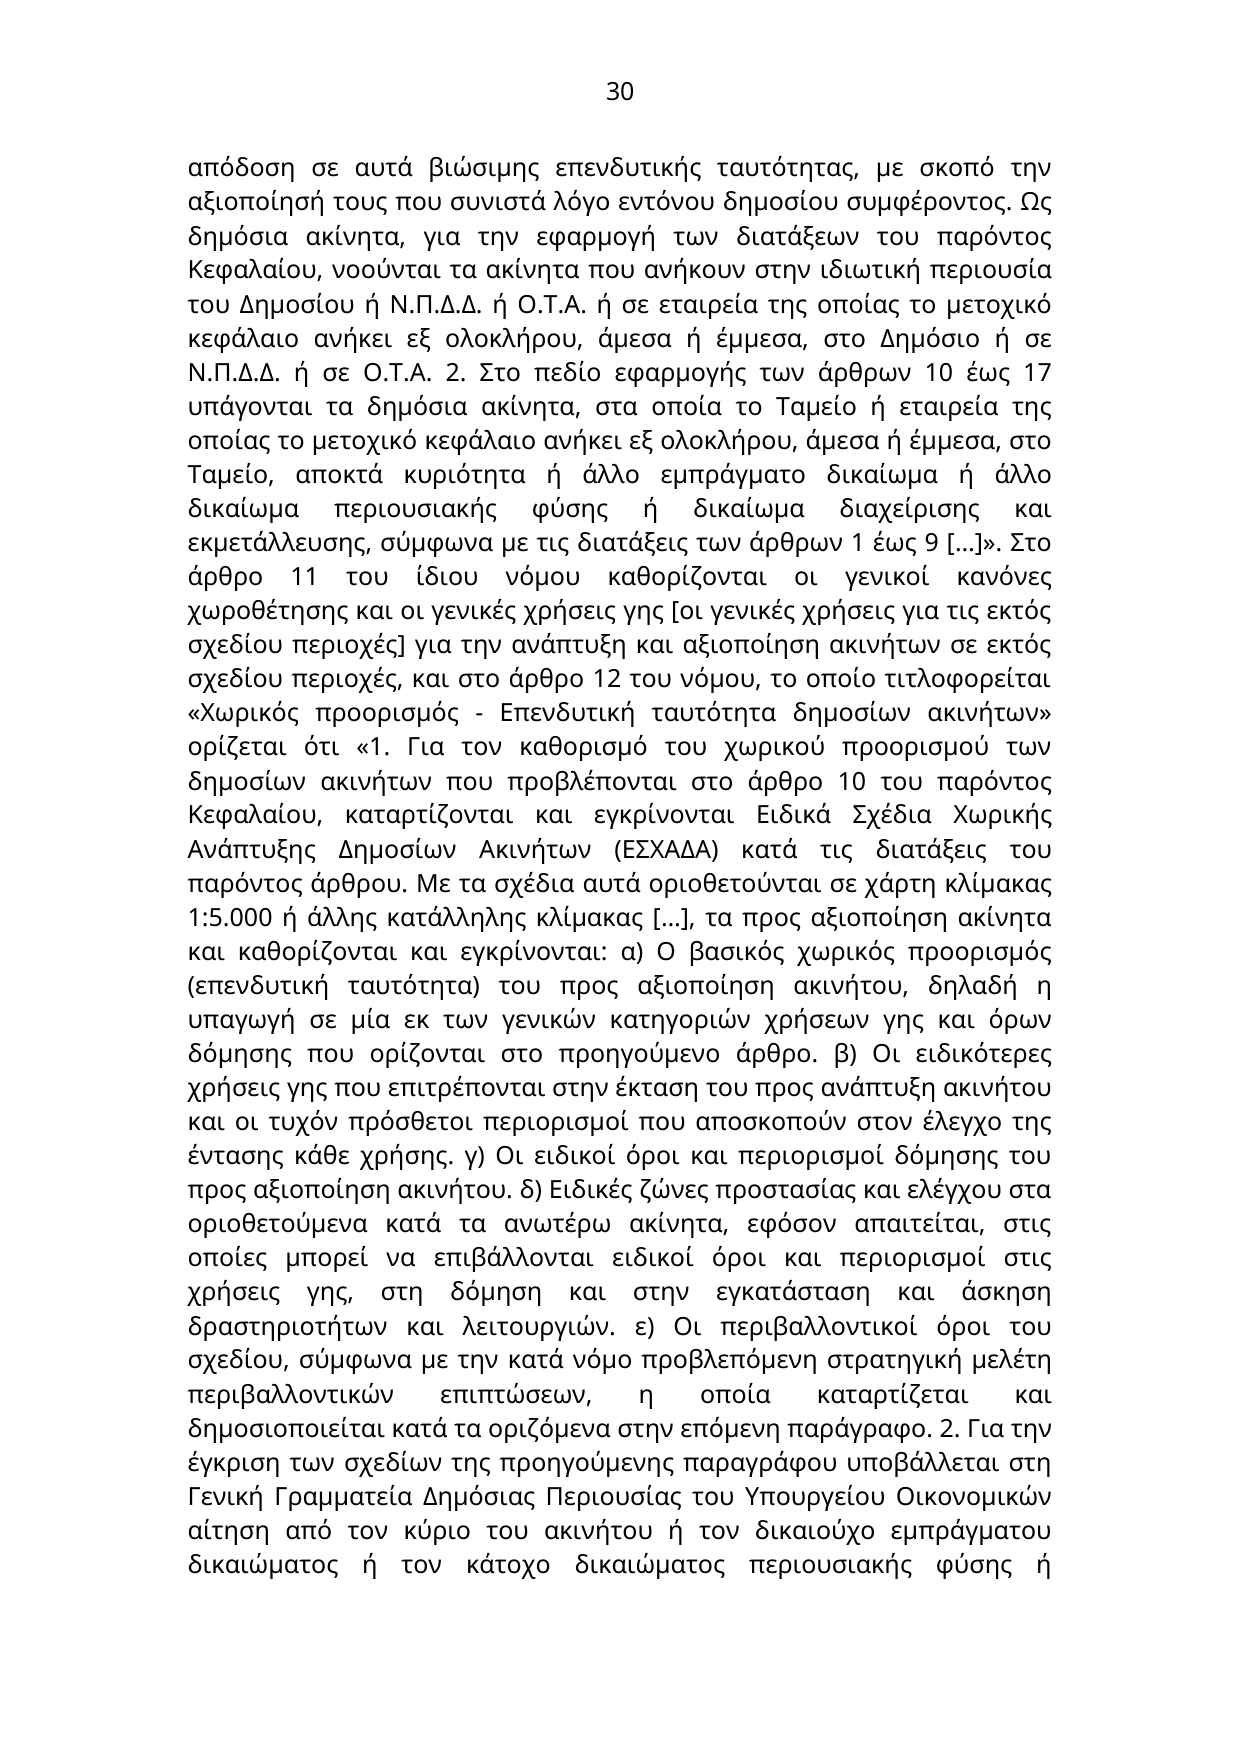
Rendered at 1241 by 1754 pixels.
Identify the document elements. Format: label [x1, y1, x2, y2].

text [187, 150, 1053, 1581]
